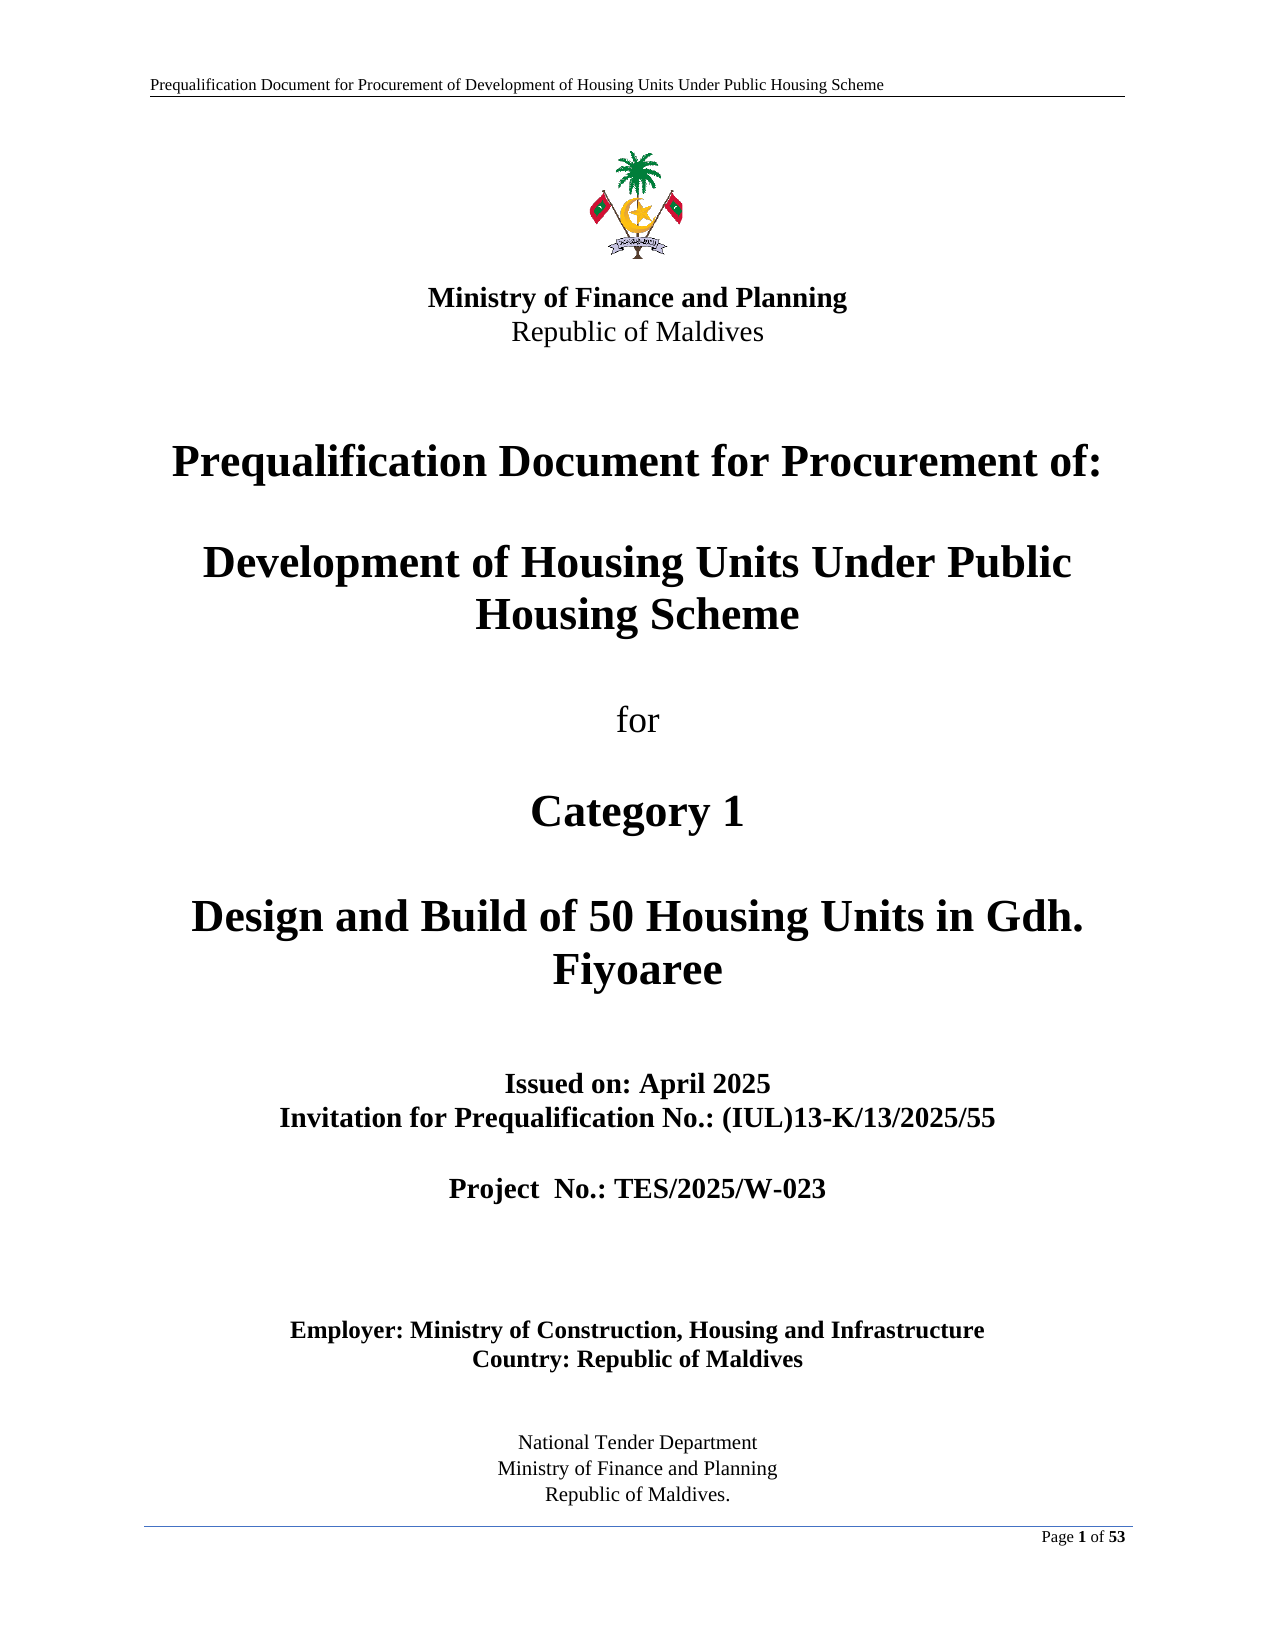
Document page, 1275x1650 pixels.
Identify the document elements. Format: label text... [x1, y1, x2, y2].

text Republic of Maldives. [150, 1482, 1125, 1506]
text Ministry of Finance and Planning [150, 1456, 1125, 1480]
text Issued on: April 2025 [150, 1066, 1125, 1100]
text Prequalification Document for Procurement of: [150, 433, 1125, 486]
text Employer: Ministry of Construction, Housing and Infrastructure [150, 1315, 1125, 1344]
text Project No.: TES/2025/W-023 [150, 1172, 1125, 1205]
text Republic of Maldives [150, 314, 1125, 347]
text Category 1 [150, 783, 1125, 836]
picture [588, 151, 682, 257]
text Design and Build of 50 Housing Units in Gdh. Fiyoaree [150, 836, 1125, 994]
text Country: Republic of Maldives [150, 1344, 1125, 1373]
text National Tender Department [150, 1430, 1125, 1454]
text Development of Housing Units Under Public Housing Scheme [150, 534, 1125, 639]
text for [150, 697, 1125, 740]
text Invitation for Prequalification No.: (IUL)13-K/13/2025/55 [150, 1100, 1125, 1133]
text Ministry of Finance and Planning [150, 280, 1125, 314]
